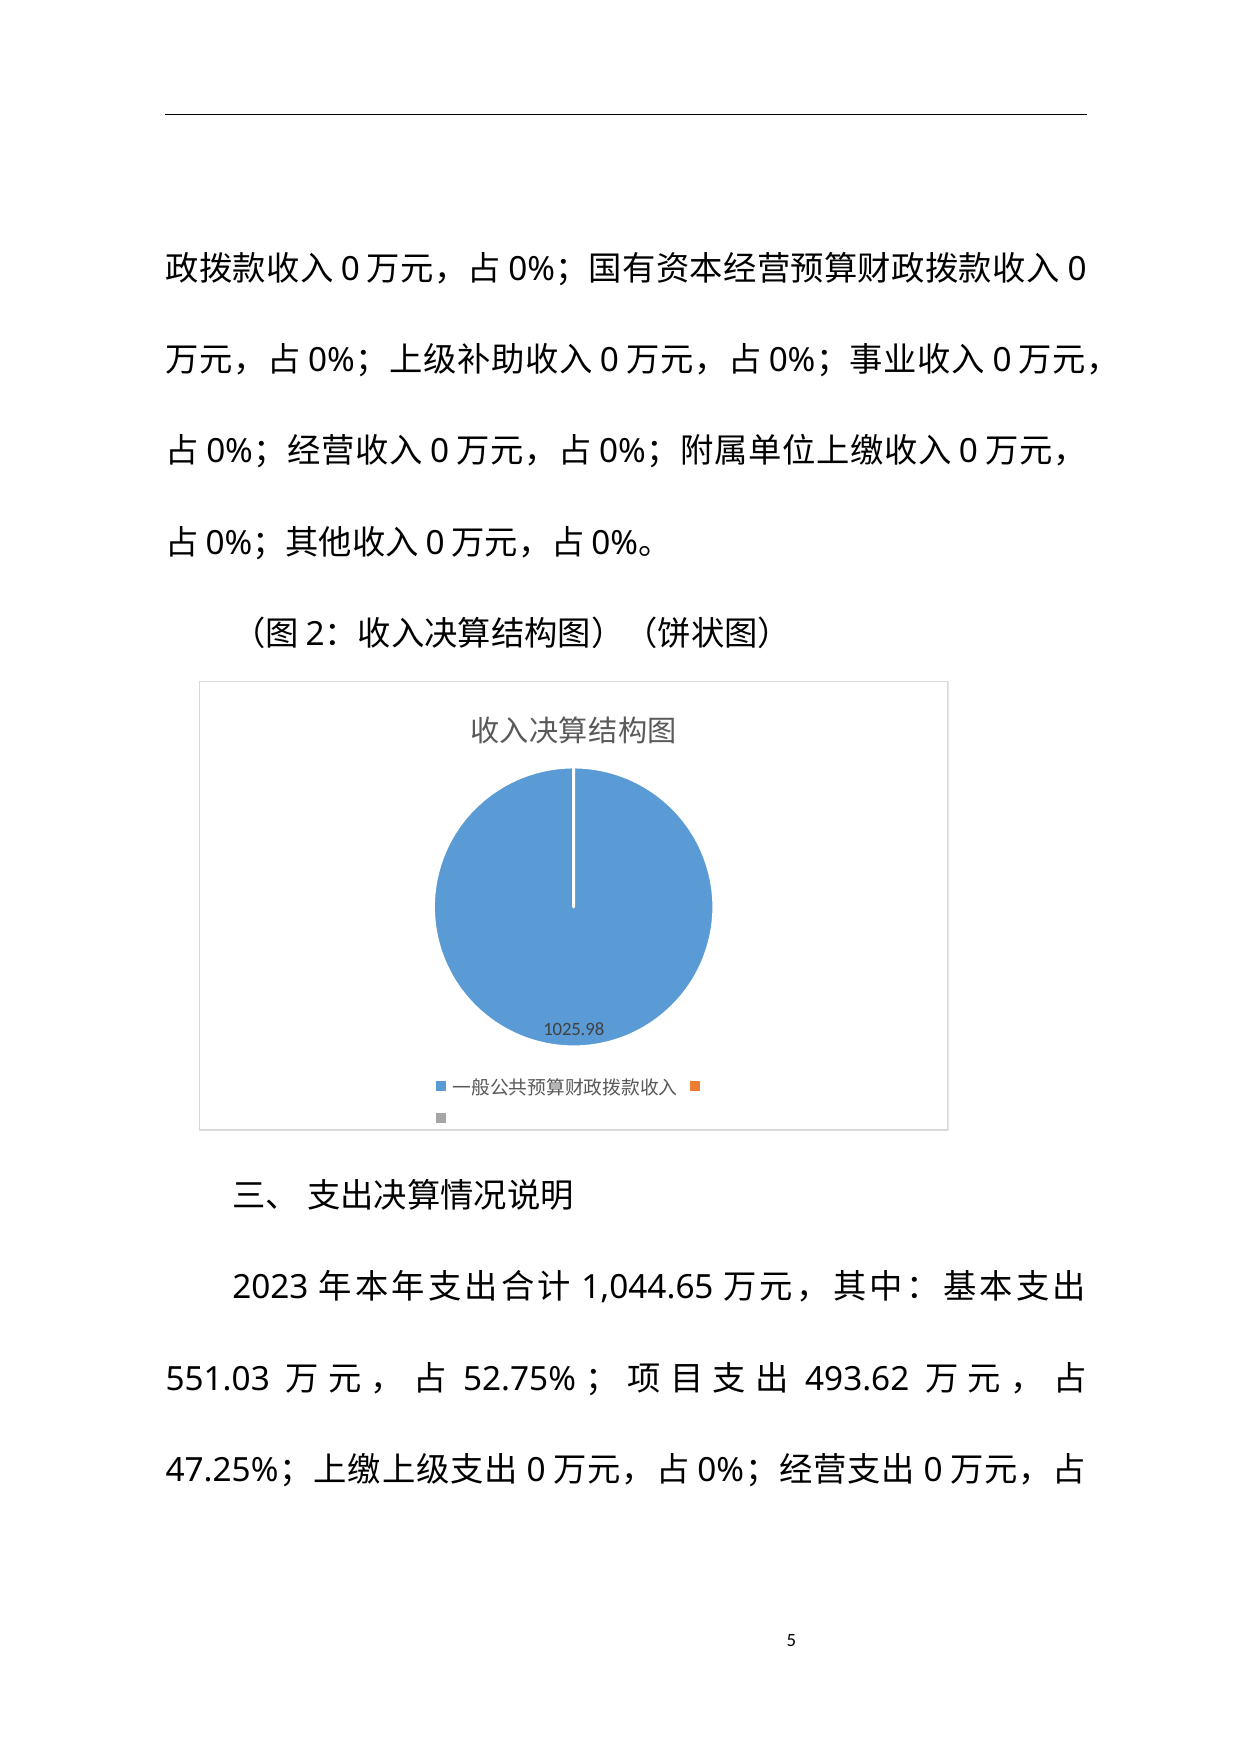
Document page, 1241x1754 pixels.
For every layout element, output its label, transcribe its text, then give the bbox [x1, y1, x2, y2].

list 支出决算情况说明 [232, 1147, 1087, 1238]
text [165, 1238, 1087, 1513]
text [165, 220, 1087, 586]
text （图2：收入决算结构图）（饼状图） [165, 586, 1087, 677]
